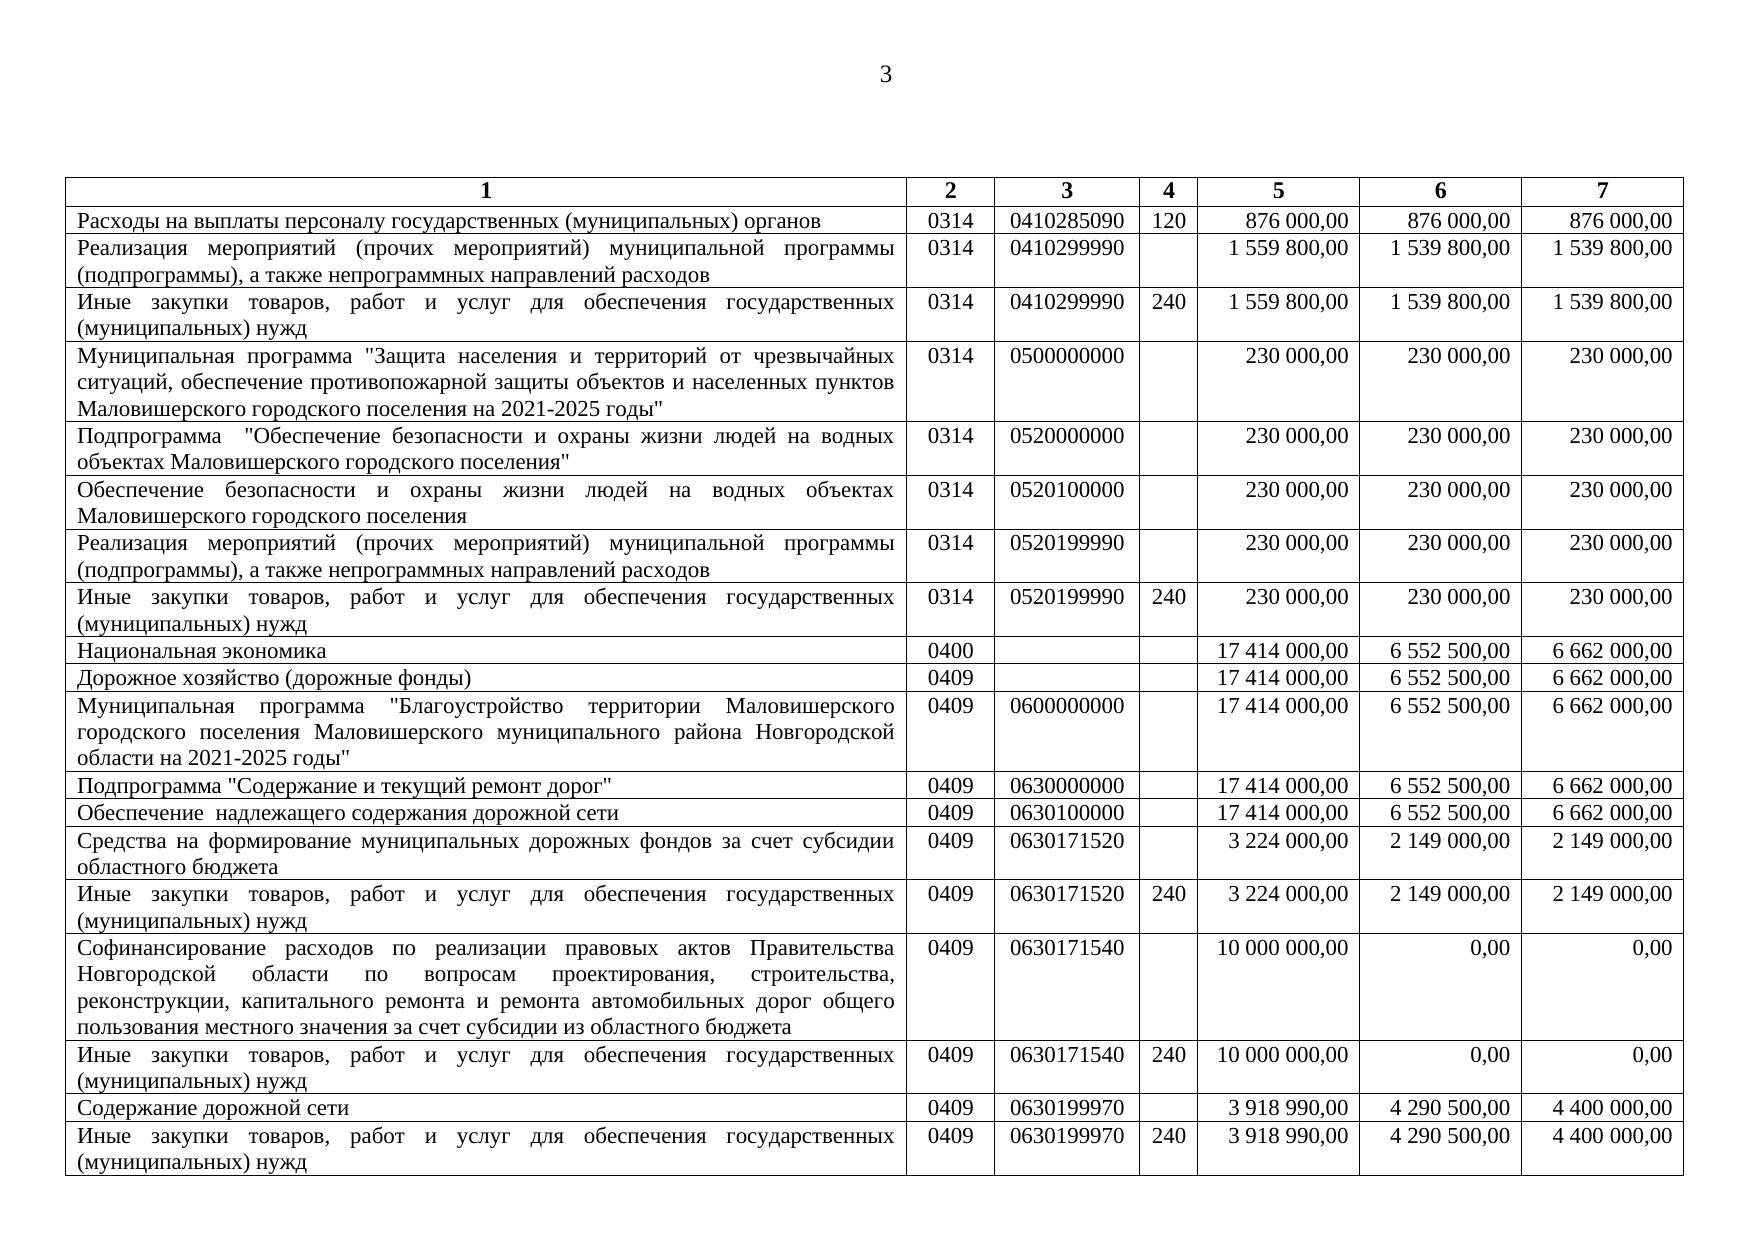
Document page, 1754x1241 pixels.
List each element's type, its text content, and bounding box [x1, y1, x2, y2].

table_cell Софинансирование расходов по реализации правовых актов Правительства Новгородской области по вопросам проектирования, строительства, реконструкции, капитального ремонта и ремонта автомобильных дорог общего пользования местного значения за счет субсидии из областного бюджета [66, 934, 906, 1039]
table_cell 230 000,00 [1198, 342, 1359, 421]
table_cell 0600000000 [995, 692, 1139, 771]
table_cell 3 918 990,00 [1198, 1122, 1359, 1174]
table_cell 0314 [907, 422, 994, 475]
table_cell 4 290 500,00 [1360, 1122, 1521, 1174]
table_cell 0520000000 [995, 422, 1139, 475]
table_cell 1 539 800,00 [1522, 288, 1683, 341]
table_header 1 [66, 178, 906, 206]
table_cell [1140, 827, 1197, 879]
table_cell 4 290 500,00 [1360, 1094, 1521, 1121]
table_cell 230 000,00 [1198, 476, 1359, 528]
table_cell 230 000,00 [1360, 422, 1521, 475]
table_cell Реализация мероприятий (прочих мероприятий) муниципальной программы (подпрограммы), а также непрограммных направлений расходов [66, 530, 906, 582]
table_cell Реализация мероприятий (прочих мероприятий) муниципальной программы (подпрограммы), а также непрограммных направлений расходов [66, 234, 906, 287]
table_cell 0500000000 [995, 342, 1139, 421]
table_cell 0314 [907, 583, 994, 636]
table_cell 120 [1140, 207, 1197, 233]
table_cell [1140, 692, 1197, 771]
table_cell 0314 [907, 530, 994, 582]
table_cell [1140, 664, 1197, 691]
table_cell Иные закупки товаров, работ и услуг для обеспечения государственных (муниципальных) нужд [66, 583, 906, 636]
table_cell 0409 [907, 772, 994, 798]
table_cell 230 000,00 [1522, 422, 1683, 475]
table_cell 0,00 [1522, 934, 1683, 1039]
table_cell [995, 664, 1139, 691]
table_cell [1140, 772, 1197, 798]
table_cell 0630171520 [995, 880, 1139, 933]
table_header 4 [1140, 178, 1197, 206]
table_cell 0520199990 [995, 583, 1139, 636]
table_cell 0314 [907, 234, 994, 287]
table_cell 17 414 000,00 [1198, 664, 1359, 691]
table_cell 240 [1140, 583, 1197, 636]
table_cell 230 000,00 [1360, 583, 1521, 636]
table_cell Обеспечение надлежащего содержания дорожной сети [66, 799, 906, 826]
table_cell 230 000,00 [1360, 342, 1521, 421]
table_header 6 [1360, 178, 1521, 206]
table_cell 240 [1140, 1122, 1197, 1174]
table_cell 0520100000 [995, 476, 1139, 528]
table_cell 3 224 000,00 [1198, 880, 1359, 933]
table_cell 230 000,00 [1522, 583, 1683, 636]
table_cell Иные закупки товаров, работ и услуг для обеспечения государственных (муниципальных) нужд [66, 1041, 906, 1093]
table_cell 6 662 000,00 [1522, 799, 1683, 826]
table_cell 6 552 500,00 [1360, 692, 1521, 771]
table_cell Средства на формирование муниципальных дорожных фондов за счет субсидии областного бюджета [66, 827, 906, 879]
table_cell 6 662 000,00 [1522, 772, 1683, 798]
table_cell 0630199970 [995, 1094, 1139, 1121]
table_cell 6 662 000,00 [1522, 664, 1683, 691]
table_cell 230 000,00 [1522, 476, 1683, 528]
table_cell 0409 [907, 664, 994, 691]
table_cell Обеспечение безопасности и охраны жизни людей на водных объектах Маловишерского городского поселения [66, 476, 906, 528]
table_cell 10 000 000,00 [1198, 1041, 1359, 1093]
table_cell 230 000,00 [1198, 422, 1359, 475]
table_cell 1 539 800,00 [1522, 234, 1683, 287]
table_cell 0400 [907, 637, 994, 663]
table_cell 0409 [907, 880, 994, 933]
table_cell 0630171520 [995, 827, 1139, 879]
table_cell 17 414 000,00 [1198, 799, 1359, 826]
table_cell 10 000 000,00 [1198, 934, 1359, 1039]
table_cell [995, 637, 1139, 663]
table_header 7 [1522, 178, 1683, 206]
table_cell 0,00 [1522, 1041, 1683, 1093]
table_cell 876 000,00 [1360, 207, 1521, 233]
table_cell [1140, 476, 1197, 528]
table_cell 230 000,00 [1360, 476, 1521, 528]
table_cell [1140, 799, 1197, 826]
table_cell 2 149 000,00 [1522, 880, 1683, 933]
table_cell 0409 [907, 1122, 994, 1174]
table_cell 1 559 800,00 [1198, 234, 1359, 287]
table_cell 240 [1140, 288, 1197, 341]
table_cell 0,00 [1360, 934, 1521, 1039]
table_cell 2 149 000,00 [1360, 880, 1521, 933]
table_cell Муниципальная программа "Благоустройство территории Маловишерского городского поселения Маловишерского муниципального района Новгородской области на 2021-2025 годы" [66, 692, 906, 771]
table_cell [1140, 1094, 1197, 1121]
table_cell 6 552 500,00 [1360, 664, 1521, 691]
table_cell 0409 [907, 1041, 994, 1093]
table_cell 0314 [907, 207, 994, 233]
table_cell 0314 [907, 342, 994, 421]
table_cell 230 000,00 [1360, 530, 1521, 582]
table_cell 0520199990 [995, 530, 1139, 582]
table_cell Муниципальная программа "Защита населения и территорий от чрезвычайных ситуаций, обеспечение противопожарной защиты объектов и населенных пунктов Маловишерского городского поселения на 2021-2025 годы" [66, 342, 906, 421]
table_cell 4 400 000,00 [1522, 1094, 1683, 1121]
table_cell 1 559 800,00 [1198, 288, 1359, 341]
table_cell [1140, 422, 1197, 475]
table_cell 240 [1140, 1041, 1197, 1093]
table_cell 240 [1140, 880, 1197, 933]
table_cell [1140, 342, 1197, 421]
table_cell Подпрограмма "Содержание и текущий ремонт дорог" [66, 772, 906, 798]
table_cell Содержание дорожной сети [66, 1094, 906, 1121]
table_cell [1140, 934, 1197, 1039]
table_cell 2 149 000,00 [1522, 827, 1683, 879]
table_cell 6 662 000,00 [1522, 692, 1683, 771]
table_cell 6 552 500,00 [1360, 637, 1521, 663]
table_cell 1 539 800,00 [1360, 234, 1521, 287]
table_cell 6 662 000,00 [1522, 637, 1683, 663]
table_cell [1140, 234, 1197, 287]
table_cell 2 149 000,00 [1360, 827, 1521, 879]
table_cell 0409 [907, 799, 994, 826]
table_cell 0630171540 [995, 1041, 1139, 1093]
table_cell 0314 [907, 476, 994, 528]
table_cell 0410299990 [995, 288, 1139, 341]
table_cell 230 000,00 [1522, 342, 1683, 421]
table_cell Расходы на выплаты персоналу государственных (муниципальных) органов [66, 207, 906, 233]
table_cell 0630171540 [995, 934, 1139, 1039]
table_cell 1 539 800,00 [1360, 288, 1521, 341]
table_cell Подпрограмма "Обеспечение безопасности и охраны жизни людей на водных объектах Маловишерского городского поселения" [66, 422, 906, 475]
table_cell 0409 [907, 1094, 994, 1121]
table_cell 0409 [907, 692, 994, 771]
table_cell 876 000,00 [1198, 207, 1359, 233]
table_cell Национальная экономика [66, 637, 906, 663]
table_cell 876 000,00 [1522, 207, 1683, 233]
table_cell 6 552 500,00 [1360, 772, 1521, 798]
table_cell [1140, 530, 1197, 582]
table_cell 17 414 000,00 [1198, 637, 1359, 663]
table_cell [1140, 637, 1197, 663]
table_cell 0630199970 [995, 1122, 1139, 1174]
table_cell 0409 [907, 934, 994, 1039]
table_cell 17 414 000,00 [1198, 692, 1359, 771]
table_cell Иные закупки товаров, работ и услуг для обеспечения государственных (муниципальных) нужд [66, 288, 906, 341]
table_cell 0,00 [1360, 1041, 1521, 1093]
table_header 3 [995, 178, 1139, 206]
table_cell Иные закупки товаров, работ и услуг для обеспечения государственных (муниципальных) нужд [66, 1122, 906, 1174]
table_cell 0409 [907, 827, 994, 879]
table_cell 0630000000 [995, 772, 1139, 798]
table_cell 6 552 500,00 [1360, 799, 1521, 826]
table_cell Дорожное хозяйство (дорожные фонды) [66, 664, 906, 691]
table_cell 230 000,00 [1198, 583, 1359, 636]
table_header 5 [1198, 178, 1359, 206]
table_cell 0630100000 [995, 799, 1139, 826]
table_cell 3 224 000,00 [1198, 827, 1359, 879]
table_cell 3 918 990,00 [1198, 1094, 1359, 1121]
table_cell Иные закупки товаров, работ и услуг для обеспечения государственных (муниципальных) нужд [66, 880, 906, 933]
table_header 2 [907, 178, 994, 206]
table_cell 230 000,00 [1198, 530, 1359, 582]
table_cell 4 400 000,00 [1522, 1122, 1683, 1174]
table_cell 0410299990 [995, 234, 1139, 287]
table_cell 17 414 000,00 [1198, 772, 1359, 798]
table_cell 230 000,00 [1522, 530, 1683, 582]
table_cell 0410285090 [995, 207, 1139, 233]
table_cell 0314 [907, 288, 994, 341]
